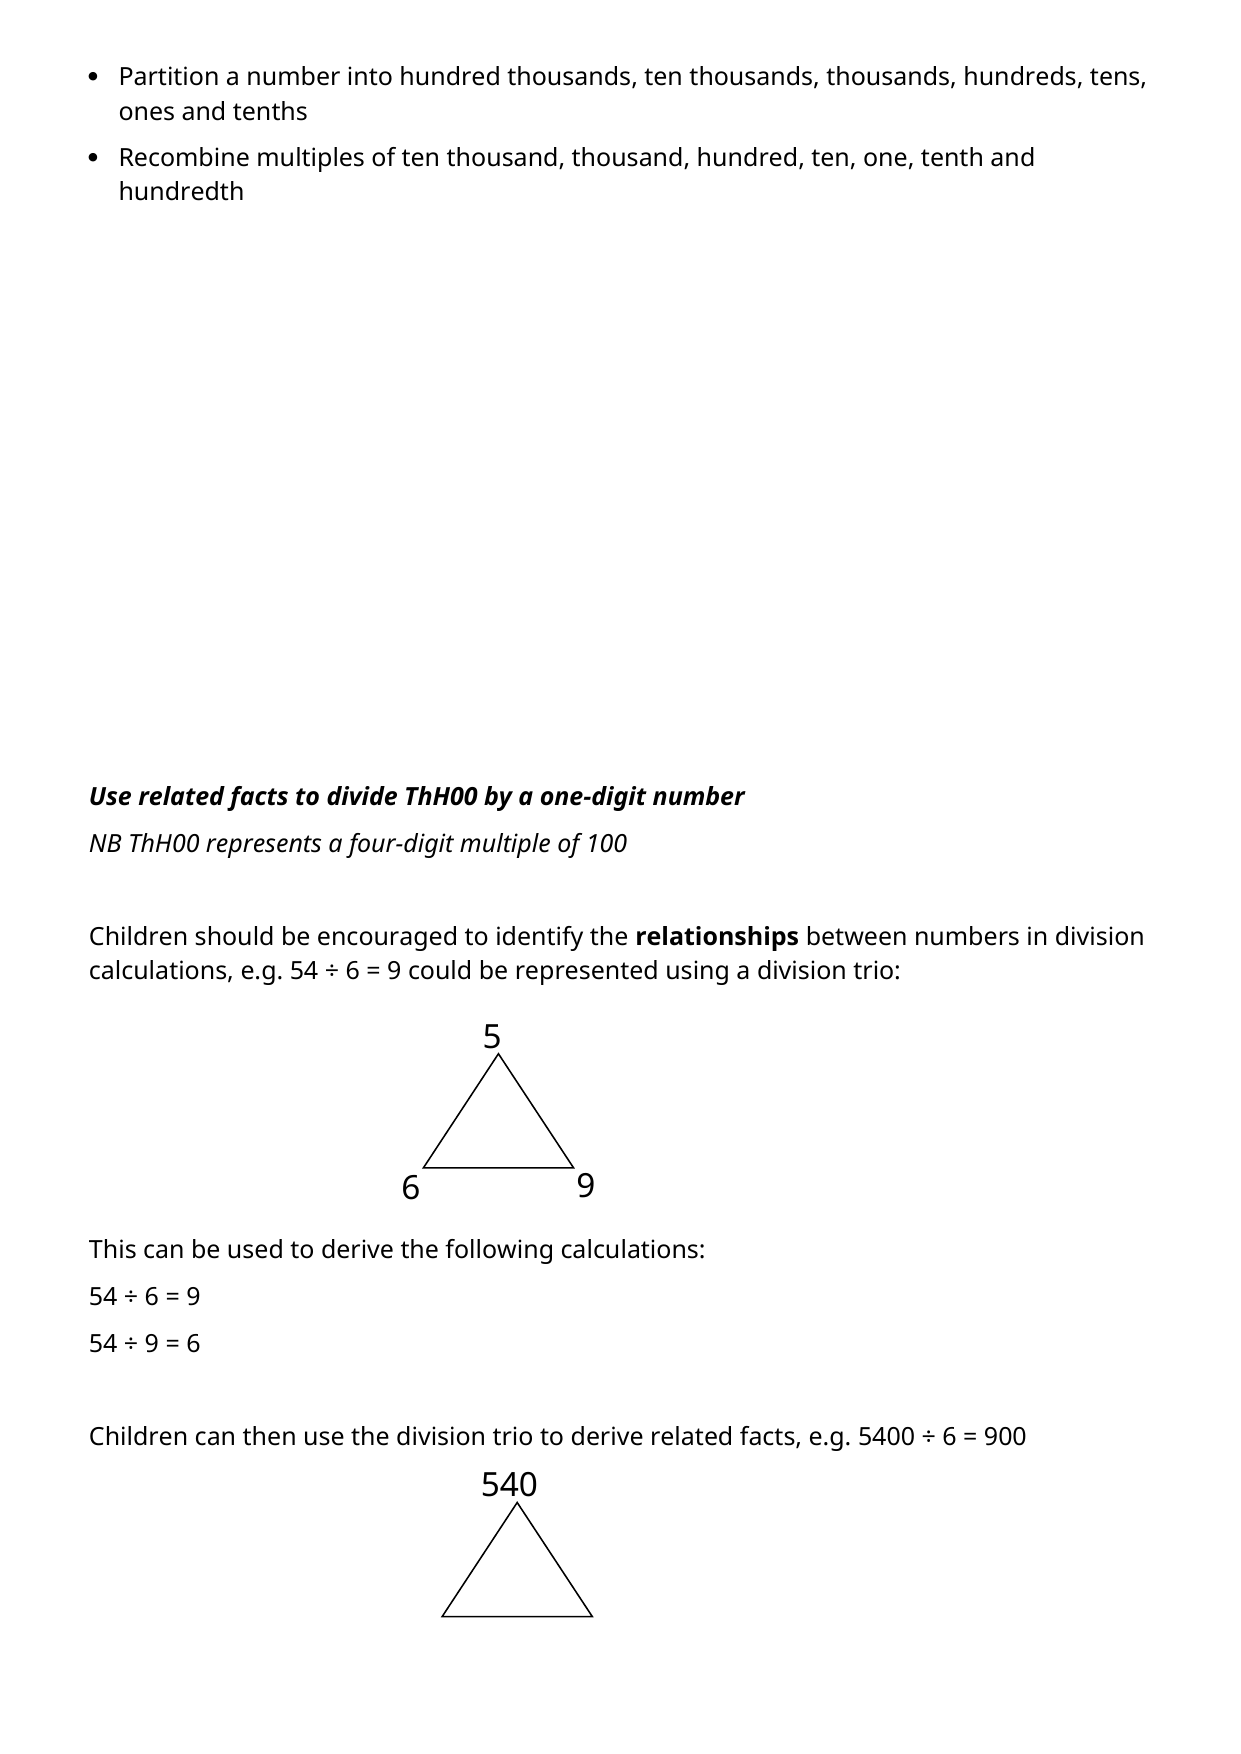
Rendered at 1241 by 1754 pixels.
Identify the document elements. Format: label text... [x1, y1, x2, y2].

list Recombine multiples of ten thousand, thousand, hundred, ten, one, tenth and hundredth [89, 140, 1152, 208]
text Use related facts to divide ThH00 by a one-digit number [89, 779, 1152, 813]
text This can be used to derive the following calculations: [89, 1232, 1152, 1266]
text NB ThH00 represents a four-digit multiple of 100 [89, 826, 1152, 860]
list Partition a number into hundred thousands, ten thousands, thousands, hundreds, tens, ones and tenths [89, 59, 1152, 127]
text 54 ÷ 6 = 9 [89, 1279, 1152, 1313]
text Children can then use the division trio to derive related facts, e.g. 5400 ÷ 6 = 900 [89, 1418, 1152, 1452]
text Children should be encouraged to identify the relationships between numbers in division calculations, e.g. 54 ÷ 6 = 9 could be represented using a division trio: [89, 919, 1152, 987]
text 54 ÷ 9 = 6 [89, 1325, 1152, 1359]
